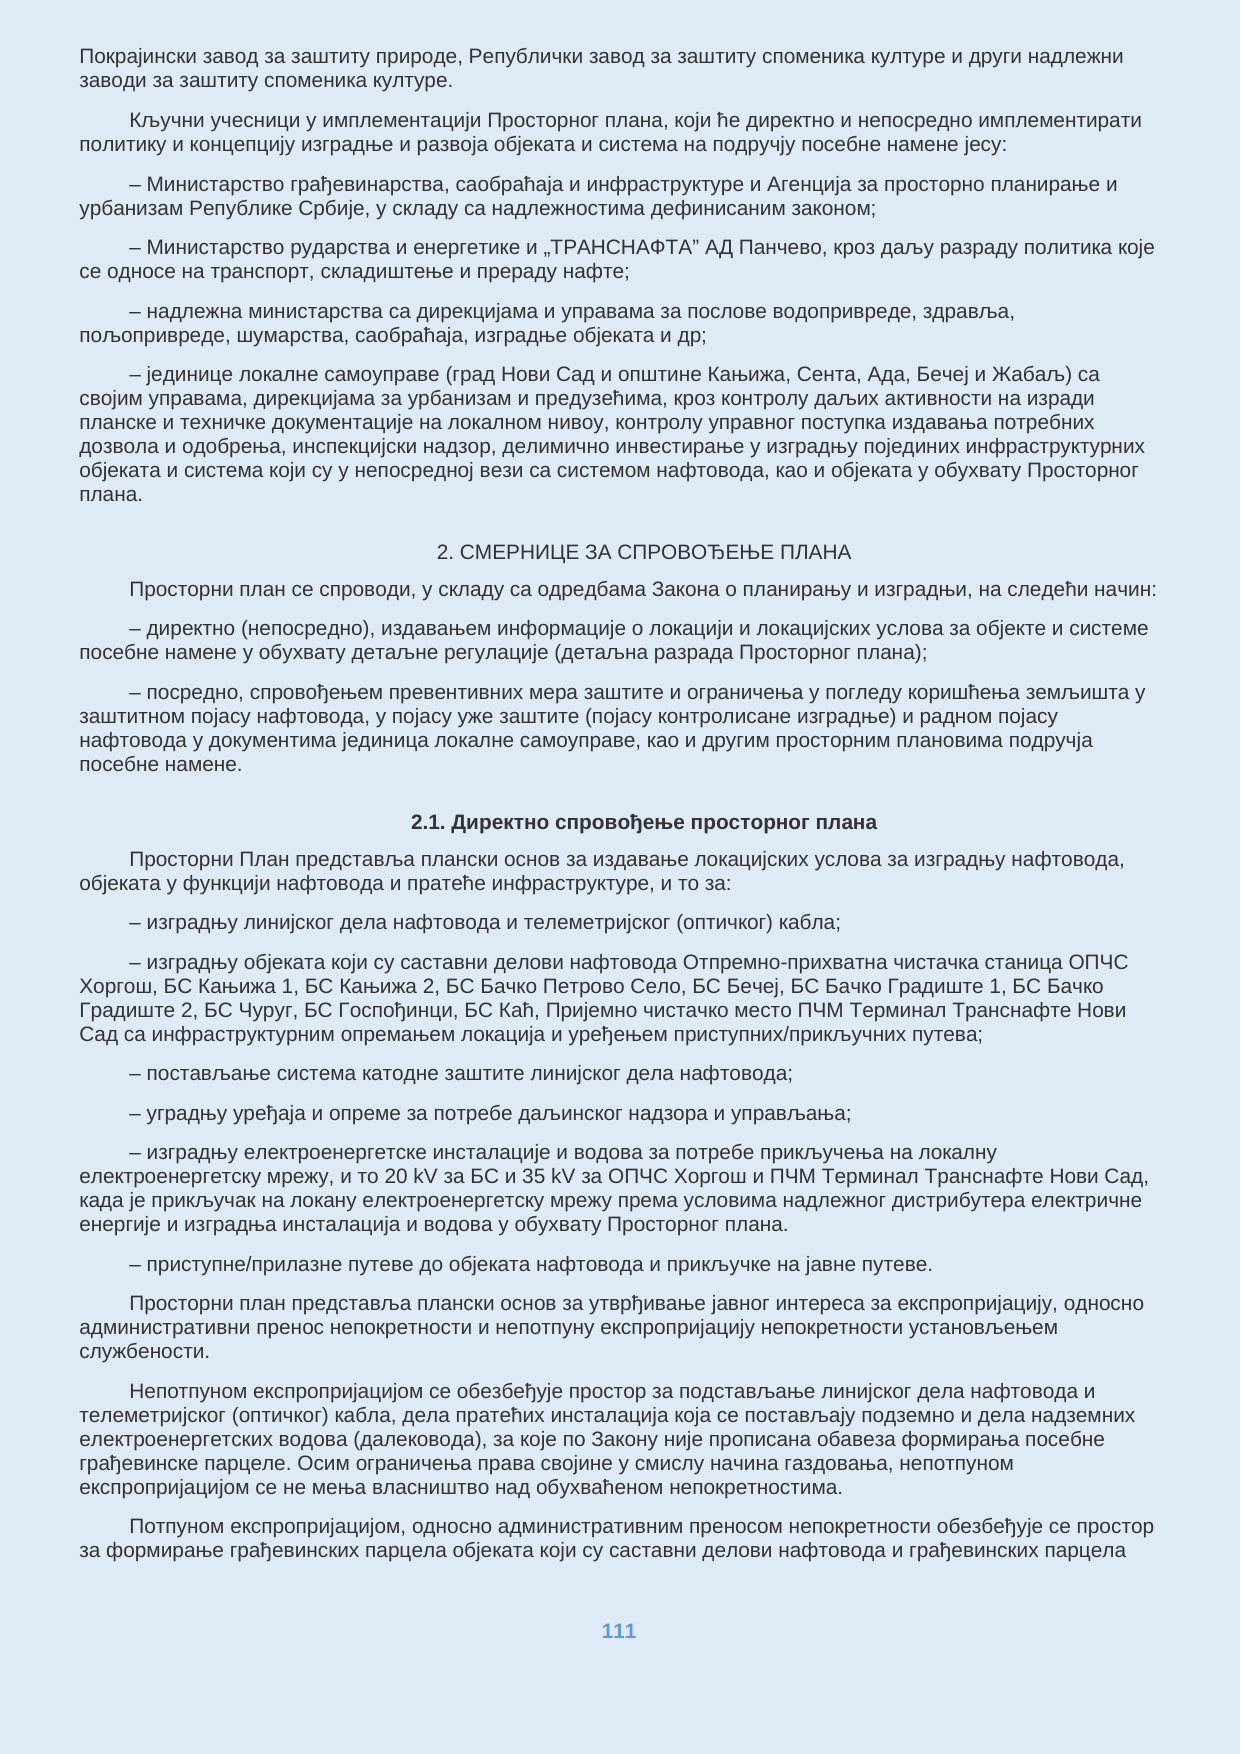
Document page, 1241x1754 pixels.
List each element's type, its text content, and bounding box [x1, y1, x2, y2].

text – посредно, спровођењем превентивних мера заштите и ограничења у погледу коришћења земљишта у заштитном појасу нафтовода, у појасу уже заштите (појасу контролисане изградње) и радном појасу нафтовода у документима јединица локалне самоуправе, као и другим просторним плановима подручја посебне намене. [79, 680, 1159, 776]
text Непотпуном експропријацијом се обезбеђује простор за подстављање линијског дела нафтовода и телеметријског (оптичког) кабла, дела пратећих инсталација која се постављају подземно и дела надземних електроенергетских водова (далековода), за које по Закону није прописана обавеза формирања посебне грађевинске парцеле. Осим ограничења права својине у смислу начина газдовања, непотпуном експропријацијом се не мења власништво над обухваћеном непокретностима. [79, 1379, 1159, 1498]
text – директно (непосредно), издавањем информације о локацији и локацијских услова за објекте и системе посебне намене у обухвату детаљне регулације (детаљна разрада Просторног плана); [79, 616, 1159, 664]
text Просторни план представља плански основ за утврђивање јавног интереса за експропријацију, односно административни пренос непокретности и непотпуну експропријацију непокретности установљењем службености. [79, 1291, 1159, 1363]
text – изградњу линијског дела нафтовода и телеметријског (оптичког) кабла; [79, 910, 1159, 934]
text Кључни учесници у имплементацији Просторног плана, који ће директно и непосредно имплементирати политику и концепцију изградње и развоја објеката и система на подручју посебне намене јесу: [79, 108, 1159, 156]
text Просторни план се спроводи, у складу са одредбама Закона о планирању и изградњи, на следећи начин: [79, 577, 1159, 601]
text – јединице локалне самоуправе (град Нови Сад и општине Кањижа, Сента, Ада, Бечеј и Жабаљ) са својим управама, дирекцијама за урбанизам и предузећима, кроз контролу даљих активности на изради планске и техничке документације на локалном нивоу, контролу управног поступка издавања потребних дозвола и одобрења, инспекцијски надзор, делимично инвестирање у изградњу појединих инфраструктурних објеката и система који су у непосредној вези са системом нафтовода, као и објеката у обухвату Просторног плана. [79, 362, 1159, 506]
text – изградњу објеката који су саставни делови нафтовода Отпремно-прихватна чистачка станица ОПЧС Хоргош, БС Кањижа 1, БС Кањижа 2, БС Бачко Петрово Село, БС Бечеј, БС Бачко Градиште 1, БС Бачко Градиште 2, БС Чуруг, БС Госпођинци, БС Каћ, Пријемно чистачко место ПЧМ Терминал Транснафте Нови Сад са инфраструктурним опремањем локација и уређењем приступних/прикључних путева; [79, 949, 1159, 1045]
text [79, 1514, 1159, 1562]
text – приступне/прилазне путеве до објеката нафтовода и прикључке на јавне путеве. [79, 1252, 1159, 1276]
text – Министарство рударства и енергетике и „ТРАНСНАФТА” АД Панчево, кроз даљу разраду политика које се односе на транспорт, складиштење и прераду нафте; [79, 235, 1159, 283]
text – Министарство грађевинарства, саобраћаја и инфраструктуре и Агенција за просторно планирање и урбанизам Републике Србије, у складу са надлежностима дефинисаним законом; [79, 171, 1159, 219]
text 2. СМЕРНИЦЕ ЗА СПРОВОЂЕЊЕ ПЛАНА [79, 540, 1159, 564]
text – изградњу електроенергетске инсталације и водова за потребе прикључења на локалну електроенергетску мрежу, и то 20 kV за БС и 35 kV за ОПЧС Хоргош и ПЧМ Терминал Транснафте Нови Сад, када је прикључак на локану електроенергетску мрежу према условима надлежног дистрибутера електричне енергије и изградња инсталација и водова у обухвату Просторног плана. [79, 1140, 1159, 1236]
text 2.1. Директно спровођење просторног плана [79, 810, 1159, 834]
text – уградњу уређаја и опреме за потребе даљинског надзора и управљања; [79, 1101, 1159, 1124]
text – постављање система катодне заштите линијског дела нафтовода; [79, 1061, 1159, 1085]
text – надлежна министарства са дирекцијама и управама за послове водопривреде, здравља, пољопривреде, шумарства, саобраћаја, изградње објеката и др; [79, 298, 1159, 346]
text Просторни План представља плански основ за издавање локацијских услова за изградњу нафтовода, објеката у функцији нафтовода и пратеће инфраструктуре, и то за: [79, 846, 1159, 894]
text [79, 44, 1159, 92]
